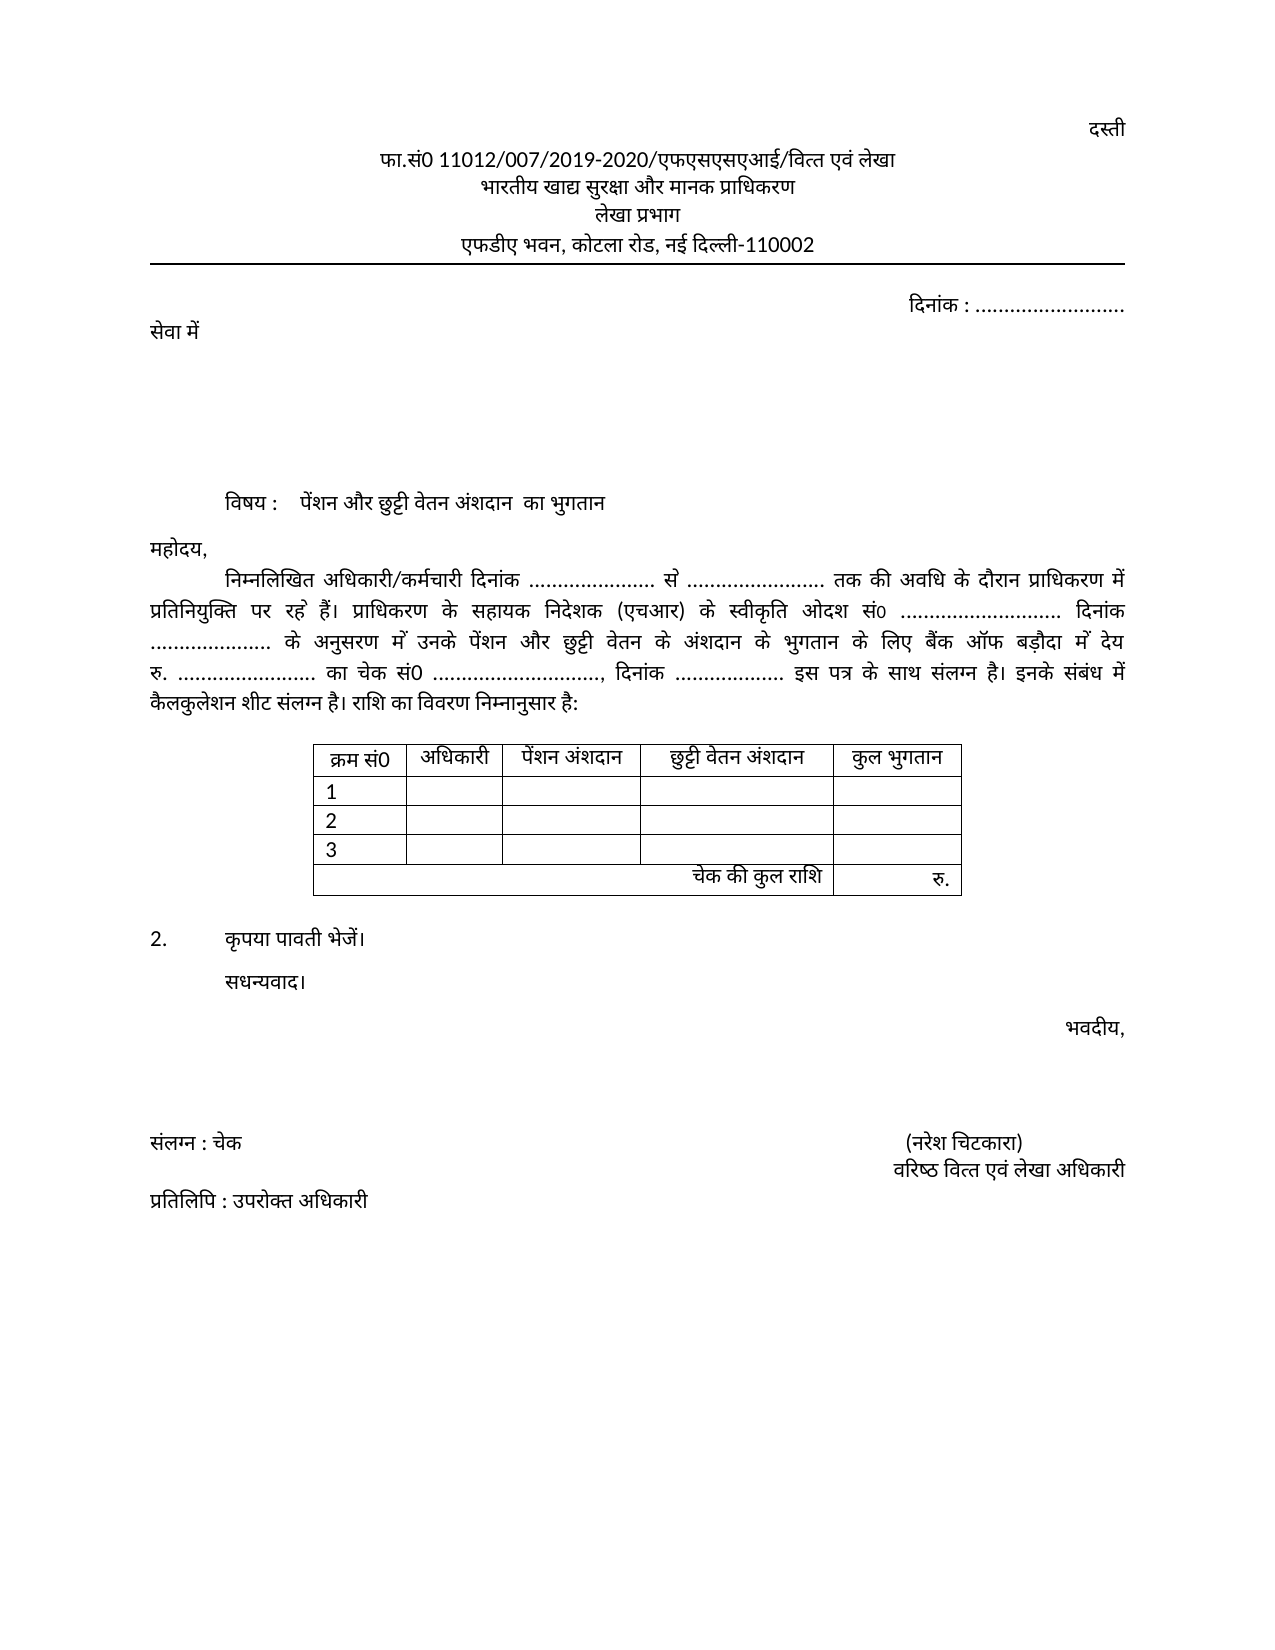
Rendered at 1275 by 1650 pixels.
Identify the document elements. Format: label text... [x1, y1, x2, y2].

text विषय : पेंशन और छुट्टी वेतन अंशदान का भुगतान [225, 488, 1125, 519]
text दिनांक : .......................... [150, 290, 1125, 321]
text सेवा में [150, 321, 1125, 348]
text भवदीय, [150, 1013, 1125, 1044]
text प्रतिलिपि : उपरोक्‍त अधिकारी [150, 1186, 1125, 1217]
table_cell 2 [314, 806, 406, 834]
table_cell [407, 835, 502, 863]
text दस्‍ती [150, 118, 1125, 145]
table_header अधिकारी [407, 745, 502, 776]
table_cell [834, 835, 961, 863]
text भारतीय खाद्य सुरक्षा और मानक प्राधिकरण [150, 176, 1125, 203]
table_cell [641, 777, 833, 805]
table_cell [641, 835, 833, 863]
text सधन्‍यवाद। [150, 971, 1125, 998]
table_cell [834, 806, 961, 834]
text लेखा प्रभाग [150, 203, 1125, 231]
table_header क्रम सं0 [314, 745, 406, 776]
table_cell रु. [834, 865, 961, 895]
text फा.सं0 11012/007/2019-2020/एफएसएसएआई/वित्‍त एवं लेखा [150, 145, 1125, 176]
text संलग्‍न : चेक (नरेश चिटकारा) [150, 1128, 1125, 1159]
table_header पेंशन अंशदान [503, 745, 640, 776]
table_cell [503, 806, 640, 834]
table_cell [834, 777, 961, 805]
table_header छुट्टी वेतन अंशदान [641, 745, 833, 776]
text निम्‍नलिखित अधिकारी/कर्मचारी दिनांक ...................... से ........................ तक की अवधि के दौरान प्राधिकरण में प्रतिनियुक्ति पर रहे हैं। प्राधिकरण के सहायक निदेशक (एचआर) के स्‍वीकृति ओदश सं0 ............................ दिनांक ..................... के अनुसरण में उनके पेंशन और छुट्टी वेतन के अंशदान के भुगतान के लिए बैंक ऑफ बड़ौदा में देय रु. ........................ का चेक सं0 ............................., दिनांक ................... इस पत्र के साथ संलग्‍न है। इनके संबंध में कैलकुलेशन शीट संलग्‍न है। राशि का विवरण निम्‍नानुसार है: [150, 565, 1125, 719]
text एफडीए भवन, कोटला रोड, नई दिल्‍ली-110002 [150, 231, 1125, 263]
table_cell [503, 777, 640, 805]
table_header कुल भुगतान [834, 745, 961, 776]
table_cell 3 [314, 835, 406, 863]
table_cell [407, 806, 502, 834]
table_cell [641, 806, 833, 834]
table_cell [503, 835, 640, 863]
table_cell 1 [314, 777, 406, 805]
table_cell [407, 777, 502, 805]
text महोदय, [150, 534, 1125, 565]
table_cell चेक की कुल राशि [314, 865, 833, 895]
text 2. कृपया पावती भेजें। [150, 924, 1125, 955]
text वरिष्‍ठ वित्‍त एवं लेखा अधिकारी [150, 1159, 1125, 1186]
